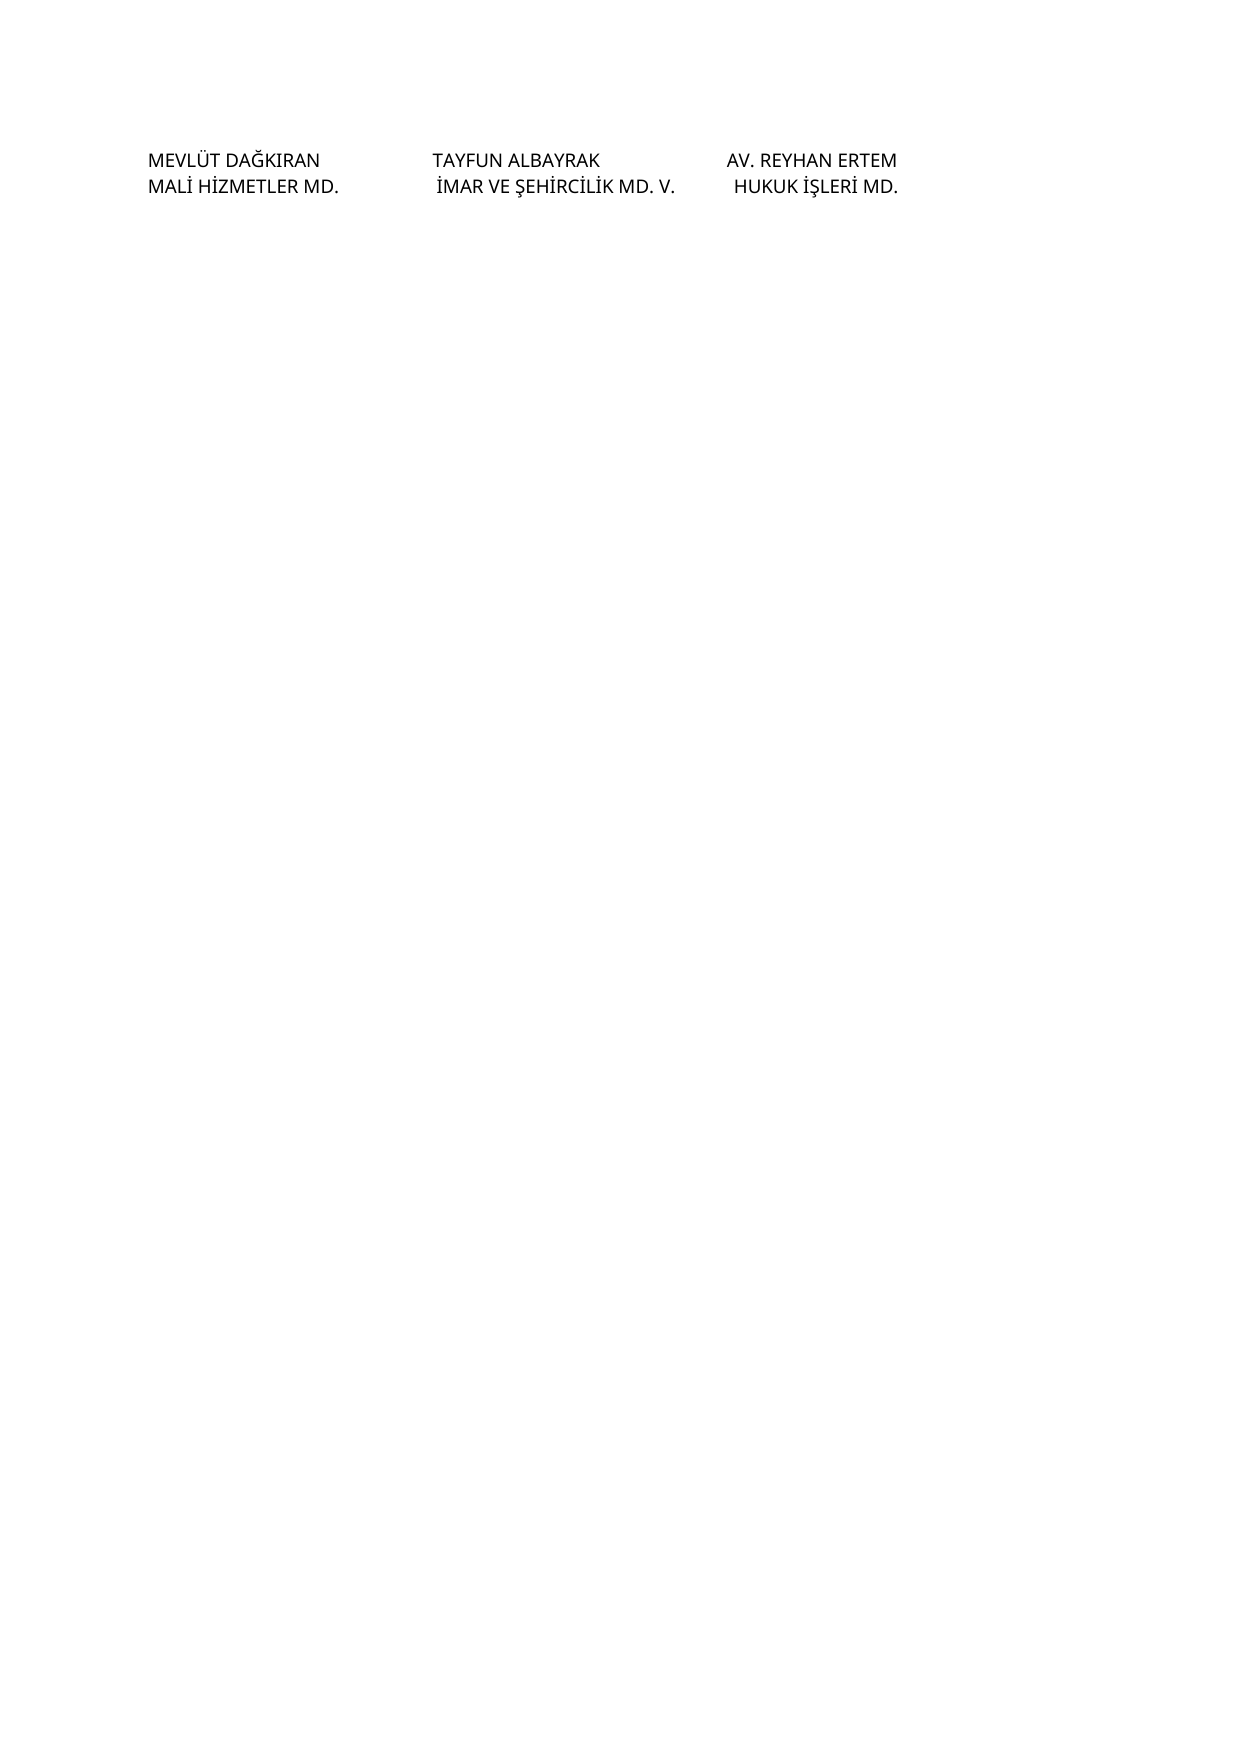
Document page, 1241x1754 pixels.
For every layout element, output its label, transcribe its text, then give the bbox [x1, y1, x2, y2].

text MALİ HİZMETLER MD. İMAR VE ŞEHİRCİLİK MD. V. HUKUK İŞLERİ MD. [148, 173, 1122, 199]
text MEVLÜT DAĞKIRAN TAYFUN ALBAYRAK AV. REYHAN ERTEM [148, 148, 1122, 173]
